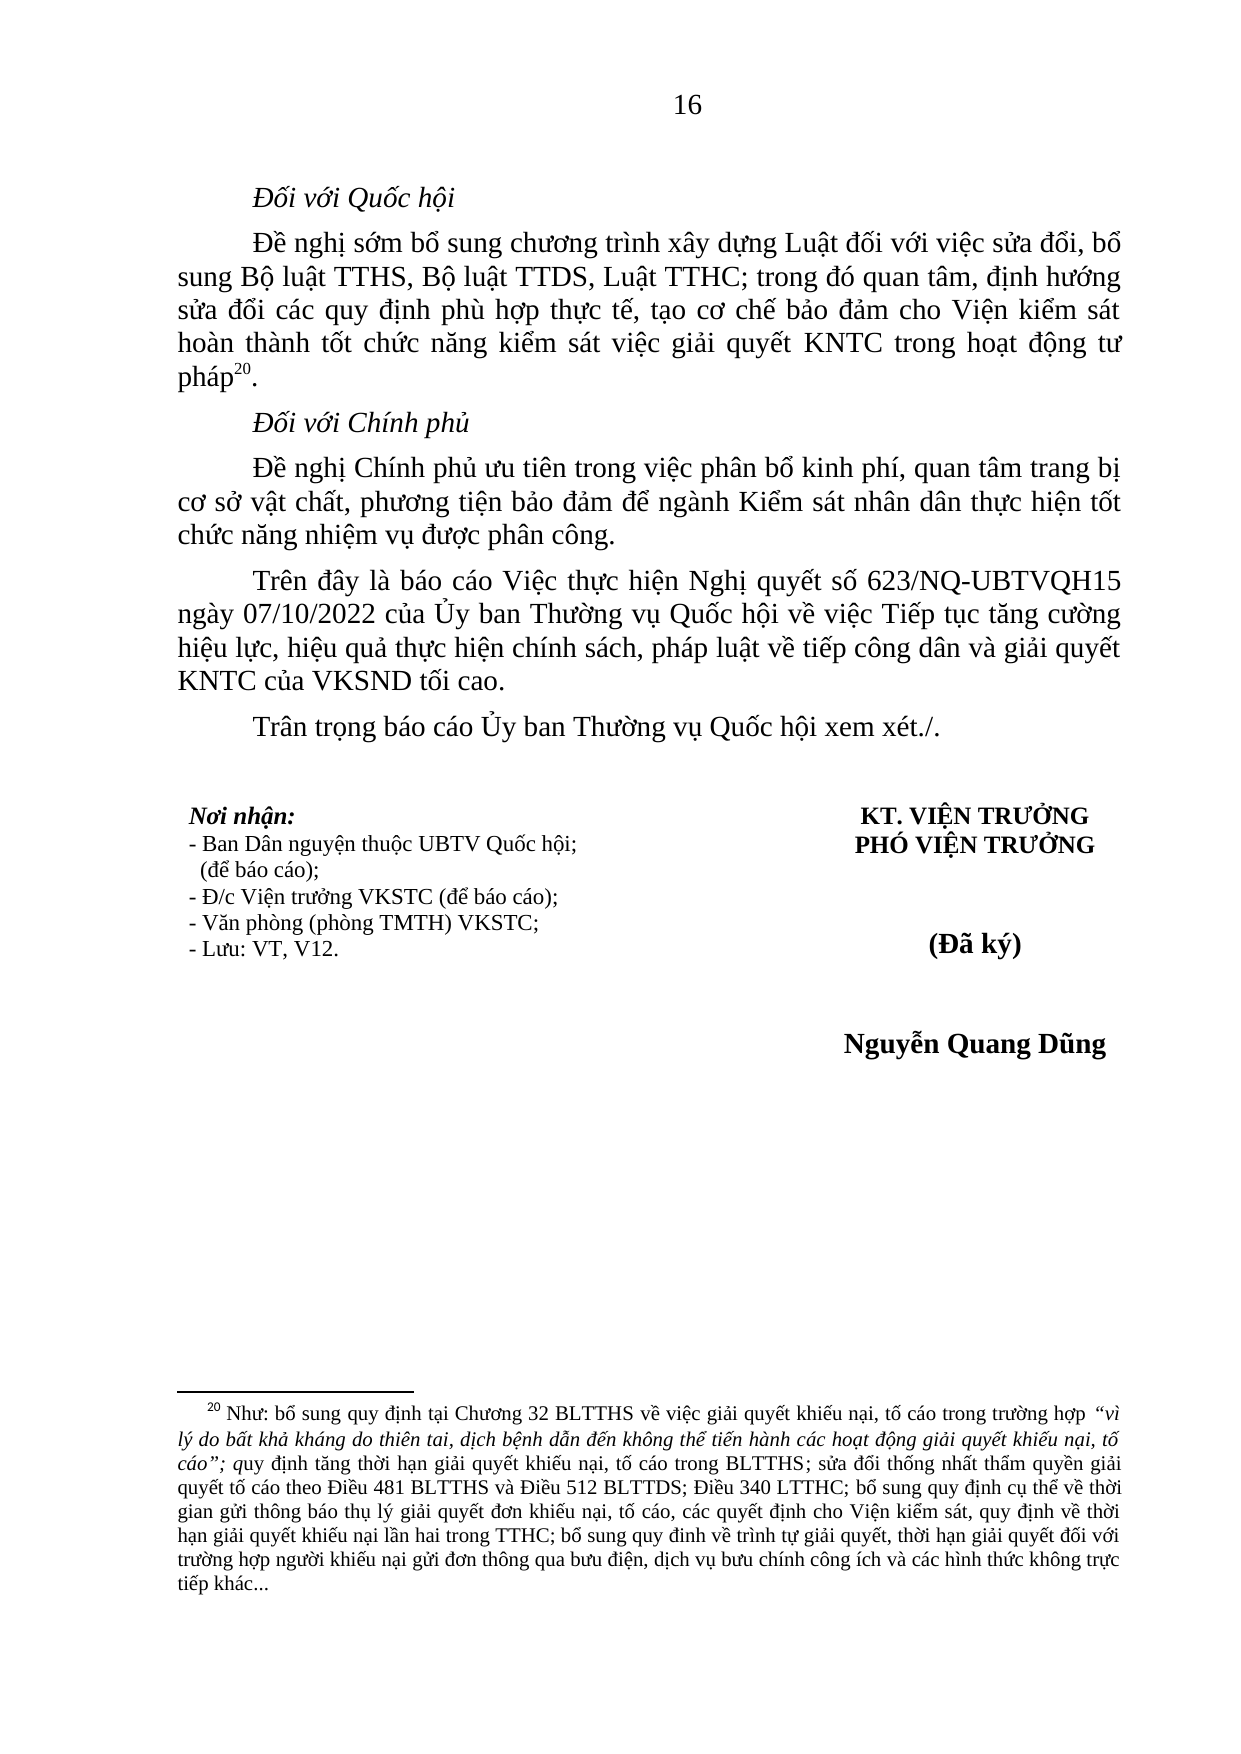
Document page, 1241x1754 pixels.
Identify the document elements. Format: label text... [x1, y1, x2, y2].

table_header KT. VIỆN TRƯỞNG PHÓ VIỆN TRƯỞNG (Đã ký) Nguyễn Quang Dũng [709, 801, 1166, 1060]
text Trân trọng báo cáo Ủy ban Thường vụ Quốc hội xem xét./. [177, 709, 1122, 743]
table_header Nơi nhận: - Ban Dân nguyện thuộc UBTV Quốc hội; (để báo cáo); - Đ/c Viện trưởng VKSTC (để báo cáo); - Văn phòng (phòng TMTH) VKSTC; - Lưu: VT, V12. [177, 801, 709, 1060]
text Đối với Quốc hội [177, 180, 1122, 214]
text Trên đây là báo cáo Việc thực hiện Nghị quyết số 623/NQ-UBTVQH15 ngày 07/10/2022 của Ủy ban Thường vụ Quốc hội về việc Tiếp tục tăng cường hiệu lực, hiệu quả thực hiện chính sách, pháp luật về tiếp công dân và giải quyết KNTC của VKSND tối cao. [177, 564, 1122, 697]
text Đề nghị Chính phủ ưu tiên trong việc phân bổ kinh phí, quan tâm trang bị cơ sở vật chất, phương tiện bảo đảm để ngành Kiểm sát nhân dân thực hiện tốt chức năng nhiệm vụ được phân công. [177, 451, 1122, 551]
text Đối với Chính phủ [177, 405, 1122, 439]
text Đề nghị sớm bổ sung chương trình xây dựng Luật đối với việc sửa đổi, bổ sung Bộ luật TTHS, Bộ luật TTDS, Luật TTHC; trong đó quan tâm, định hướng sửa đổi các quy định phù hợp thực tế, tạo cơ chế bảo đảm cho Viện kiểm sát hoàn thành tốt chức năng kiểm sát việc giải quyết KNTC trong hoạt động tư pháp. [177, 226, 1122, 393]
